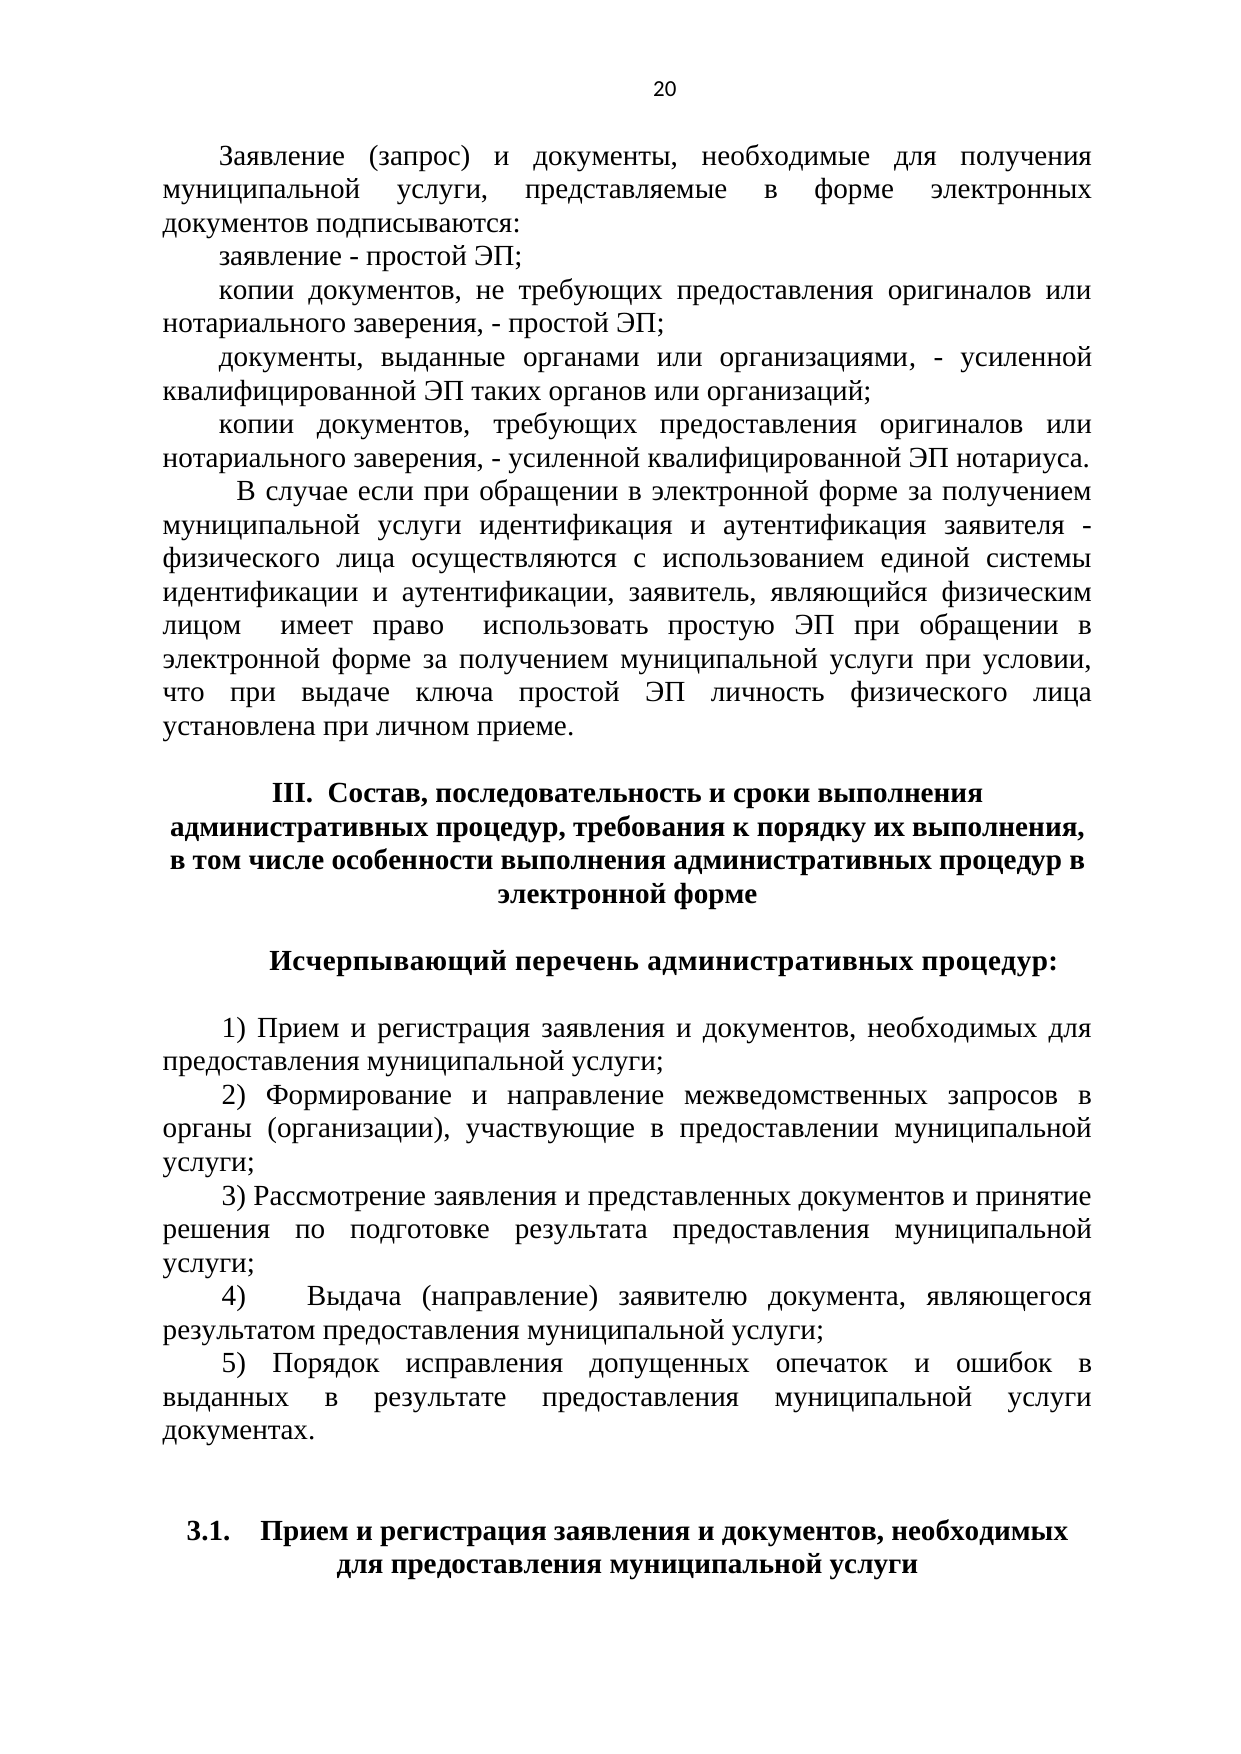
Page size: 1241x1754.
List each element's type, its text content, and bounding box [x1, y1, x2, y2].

text III. Состав, последовательность и сроки выполнения административных процедур, требования к порядку их выполнения, в том числе особенности выполнения административных процедур в электронной форме [162, 775, 1092, 909]
text копии документов, требующих предоставления оригиналов или нотариального заверения, - усиленной квалифицированной ЭП нотариуса. [162, 406, 1092, 473]
text Исчерпывающий перечень административных процедур: [162, 943, 1092, 976]
text заявление - простой ЭП; [162, 238, 1092, 272]
text Заявление (запрос) и документы, необходимые для получения муниципальной услуги, представляемые в форме электронных документов подписываются: [162, 138, 1092, 238]
text документы, выданные органами или организациями, - усиленной квалифицированной ЭП таких органов или организаций; [162, 339, 1092, 406]
text 2) Формирование и направление межведомственных запросов в органы (организации), участвующие в предоставлении муниципальной услуги; [162, 1077, 1092, 1178]
text В случае если при обращении в электронной форме за получением муниципальной услуги идентификация и аутентификация заявителя - физического лица осуществляются с использованием единой системы идентификации и аутентификации, заявитель, являющийся физическим лицом имеет право использовать простую ЭП при обращении в электронной форме за получением муниципальной услуги при условии, что при выдаче ключа простой ЭП личность физического лица установлена при личном приеме. [162, 473, 1092, 742]
text 3) Рассмотрение заявления и представленных документов и принятие решения по подготовке результата предоставления муниципальной услуги; [162, 1178, 1092, 1278]
text 1) Прием и регистрация заявления и документов, необходимых для предоставления муниципальной услуги; [162, 1010, 1092, 1077]
text копии документов, не требующих предоставления оригиналов или нотариального заверения, - простой ЭП; [162, 272, 1092, 339]
text 5) Порядок исправления допущенных опечаток и ошибок в выданных в результате предоставления муниципальной услуги документах. [162, 1345, 1092, 1446]
text 4) Выдача (направление) заявителю документа, являющегося результатом предоставления муниципальной услуги; [162, 1278, 1092, 1345]
text 3.1. Прием и регистрация заявления и документов, необходимых для предоставления муниципальной услуги [162, 1513, 1092, 1580]
